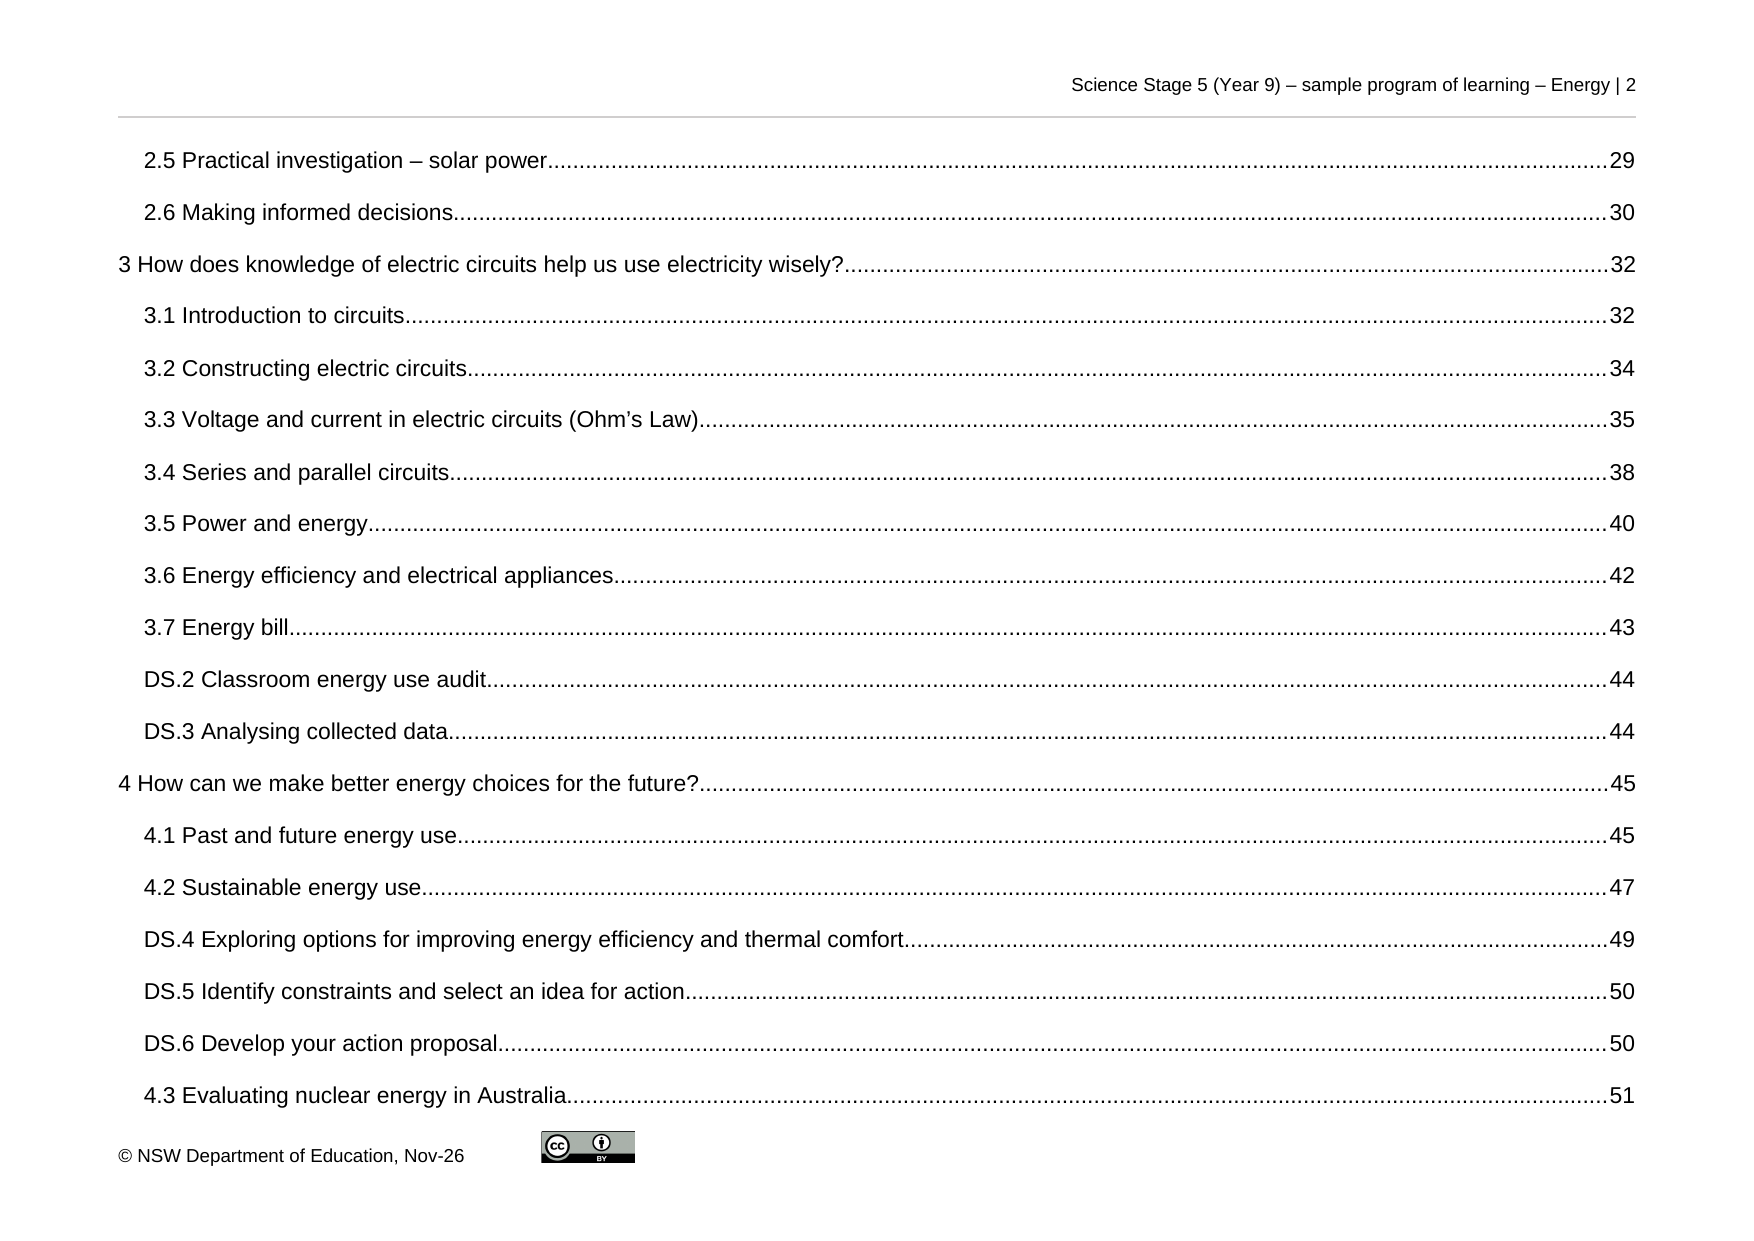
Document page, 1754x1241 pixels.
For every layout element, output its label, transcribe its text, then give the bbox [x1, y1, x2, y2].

text DS.6 Develop your action proposal 50 [143, 1030, 1636, 1057]
text 4.1 Past and future energy use 45 [143, 822, 1636, 849]
text 3.4 Series and parallel circuits 38 [143, 458, 1636, 485]
text 4 How can we make better energy choices for the future? 45 [118, 770, 1636, 797]
text 3.5 Power and energy 40 [143, 510, 1636, 537]
picture [541, 1131, 635, 1163]
text 2.5 Practical investigation – solar power 29 [143, 147, 1636, 173]
text DS.5 Identify constraints and select an idea for action 50 [143, 978, 1636, 1004]
text 2.6 Making informed decisions 30 [143, 198, 1636, 225]
text 3.3 Voltage and current in electric circuits (Ohm’s Law) 35 [143, 406, 1636, 433]
text DS.4 Exploring options for improving energy efficiency and thermal comfort 49 [143, 926, 1636, 953]
text 3 How does knowledge of electric circuits help us use electricity wisely? 32 [118, 251, 1636, 277]
text 3.2 Constructing electric circuits 34 [143, 354, 1636, 381]
text 4.2 Sustainable energy use 47 [143, 874, 1636, 901]
text 3.7 Energy bill 43 [143, 614, 1636, 641]
text DS.2 Classroom energy use audit 44 [143, 666, 1636, 693]
text 4.3 Evaluating nuclear energy in Australia 51 [143, 1082, 1636, 1108]
text 3.1 Introduction to circuits 32 [143, 302, 1636, 329]
text 3.6 Energy efficiency and electrical appliances 42 [143, 562, 1636, 589]
text DS.3 Analysing collected data 44 [143, 718, 1636, 745]
